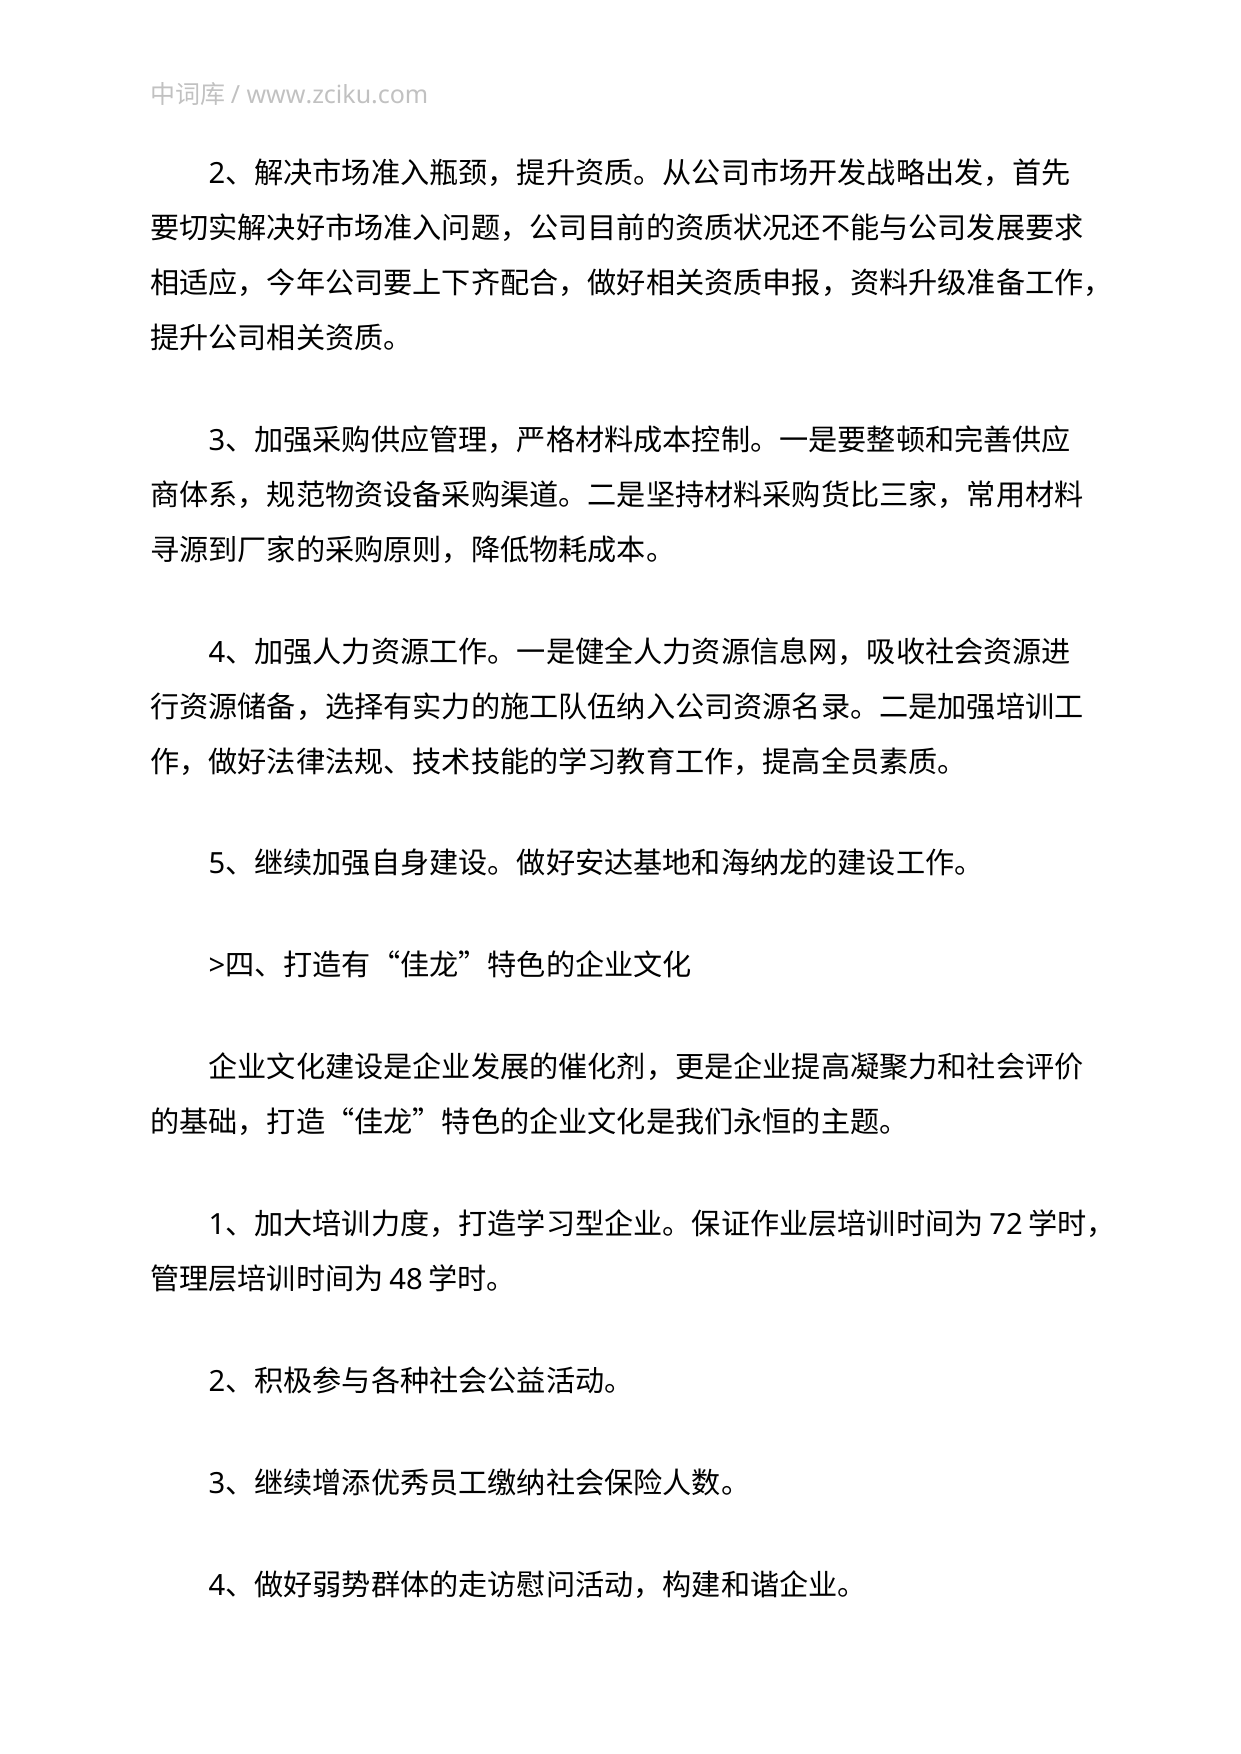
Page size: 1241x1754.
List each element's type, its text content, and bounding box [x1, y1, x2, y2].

text 3、加强采购供应管理，严格材料成本控制。一是要整顿和完善供应商体系，规范物资设备采购渠道。二是坚持材料采购货比三家，常用材料寻源到厂家的采购原则，降低物耗成本。 [150, 417, 1090, 569]
text 5、继续加强自身建设。做好安达基地和海纳龙的建设工作。 [150, 840, 1090, 882]
text 1、加大培训力度，打造学习型企业。保证作业层培训时间为72学时，管理层培训时间为48学时。 [150, 1201, 1090, 1298]
text >四、打造有“佳龙”特色的企业文化 [150, 942, 1090, 984]
text 2、积极参与各种社会公益活动。 [150, 1357, 1090, 1400]
text 2、解决市场准入瓶颈，提升资质。从公司市场开发战略出发，首先要切实解决好市场准入问题，公司目前的资质状况还不能与公司发展要求相适应，今年公司要上下齐配合，做好相关资质申报，资料升级准备工作，提升公司相关资质。 [150, 150, 1090, 357]
text 4、加强人力资源工作。一是健全人力资源信息网，吸收社会资源进行资源储备，选择有实力的施工队伍纳入公司资源名录。二是加强培训工作，做好法律法规、技术技能的学习教育工作，提高全员素质。 [150, 628, 1090, 780]
text 4、做好弱势群体的走访慰问活动，构建和谐企业。 [150, 1561, 1090, 1604]
text 3、继续增添优秀员工缴纳社会保险人数。 [150, 1459, 1090, 1502]
text 企业文化建设是企业发展的催化剂，更是企业提高凝聚力和社会评价的基础，打造“佳龙”特色的企业文化是我们永恒的主题。 [150, 1044, 1090, 1141]
